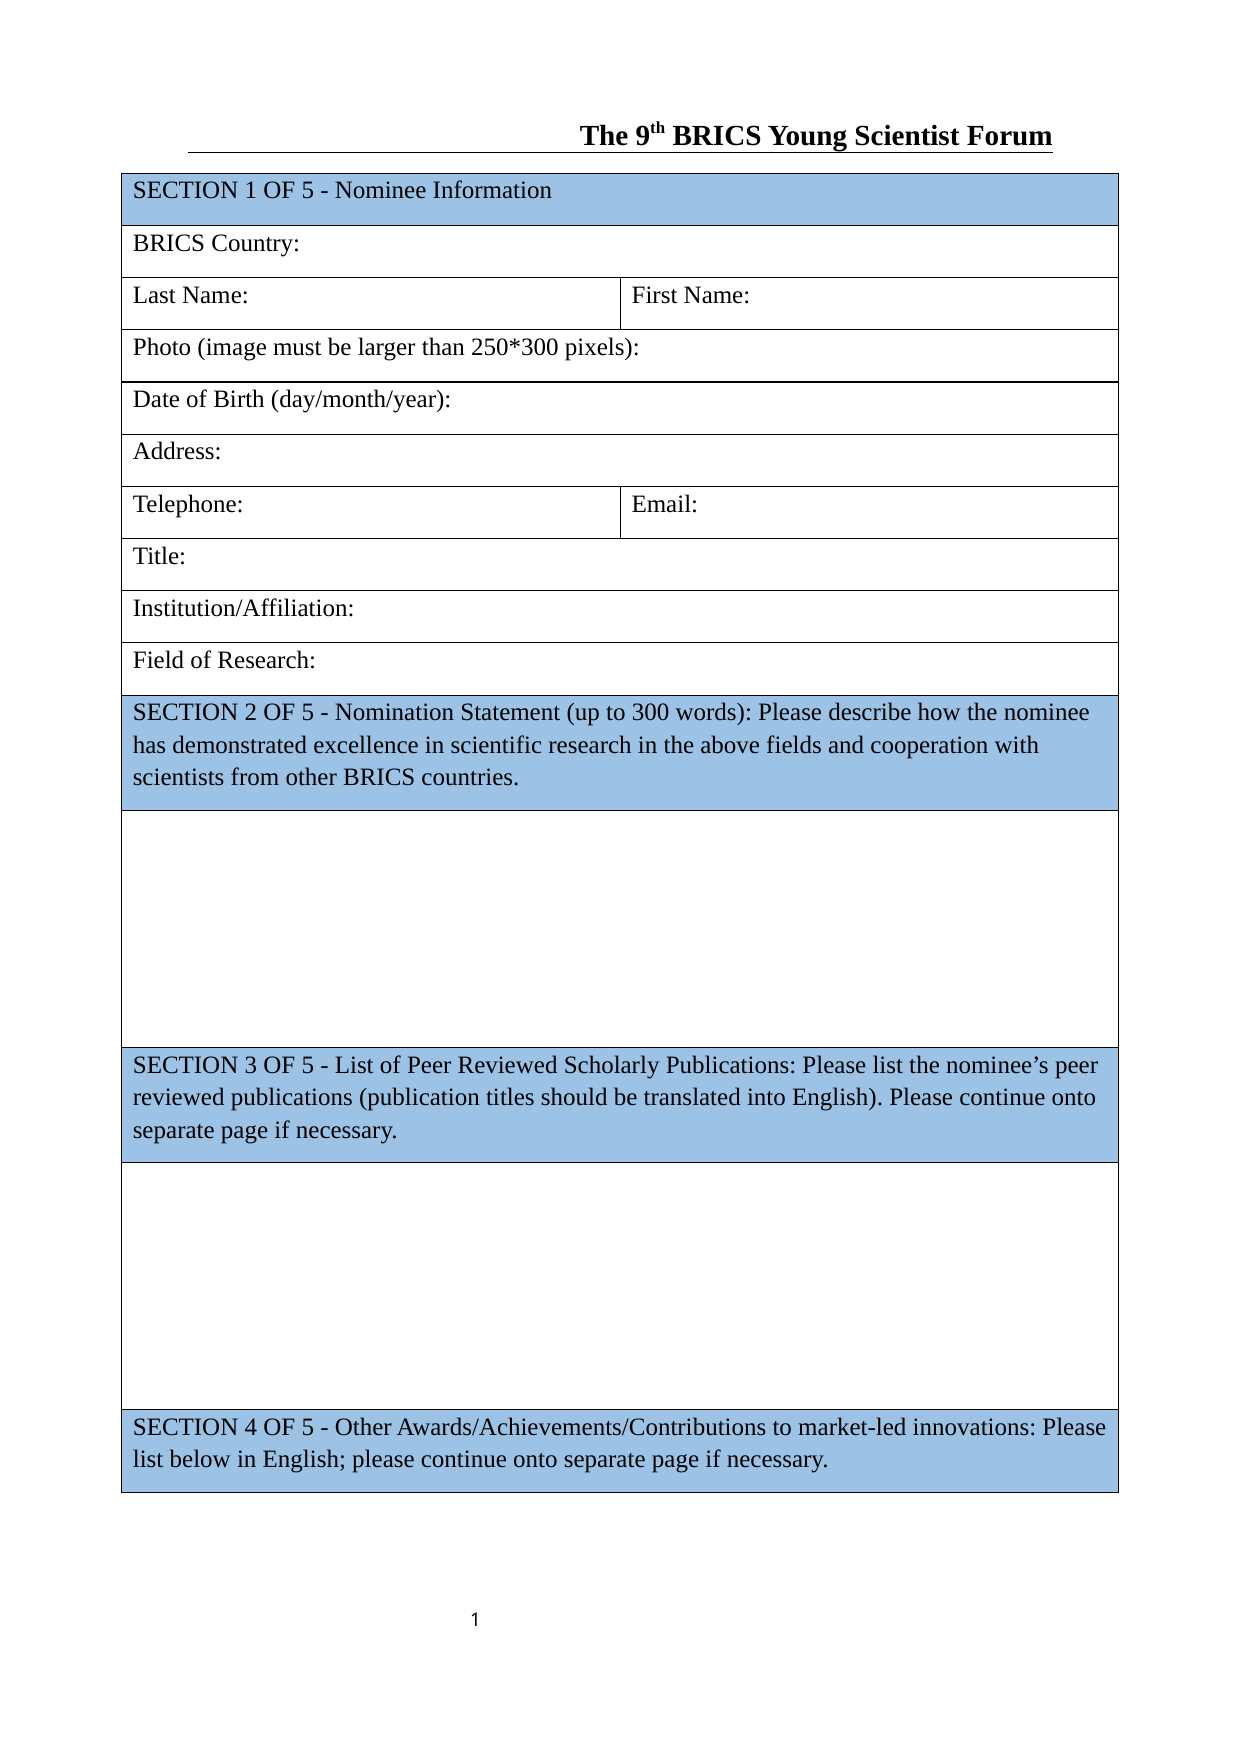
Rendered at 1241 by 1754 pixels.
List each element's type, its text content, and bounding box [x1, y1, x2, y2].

table_cell Field of Research: [122, 643, 1118, 694]
table_cell SECTION 4 OF 5 - Other Awards/Achievements/Contributions to market-led innovations: Please list below in English; please continue onto separate page if necessary. [122, 1410, 1118, 1492]
table_cell SECTION 3 OF 5 - List of Peer Reviewed Scholarly Publications: Please list the nominee’s peer reviewed publications (publication titles should be translated into English). Please continue onto separate page if necessary. [122, 1048, 1118, 1162]
table_cell Title: [122, 539, 1118, 590]
table_cell Telephone: [122, 487, 620, 538]
table_cell Date of Birth (day/month/year): [122, 383, 1118, 433]
table_cell Address: [122, 435, 1118, 486]
table_cell BRICS Country: [122, 226, 1118, 277]
table_cell First Name: [621, 278, 1118, 329]
table_cell [122, 1163, 1118, 1409]
table_cell SECTION 2 OF 5 - Nomination Statement (up to 300 words): Please describe how the nominee has demonstrated excellence in scientific research in the above fields and cooperation with scientists from other BRICS countries. [122, 696, 1118, 810]
table_header SECTION 1 OF 5 - Nominee Information [122, 174, 1118, 225]
table_cell Photo (image must be larger than 250*300 pixels): [122, 330, 1118, 381]
table_cell Institution/Affiliation: [122, 591, 1118, 642]
table_cell Email: [621, 487, 1118, 538]
table_cell [122, 811, 1118, 1047]
table_cell Last Name: [122, 278, 620, 329]
